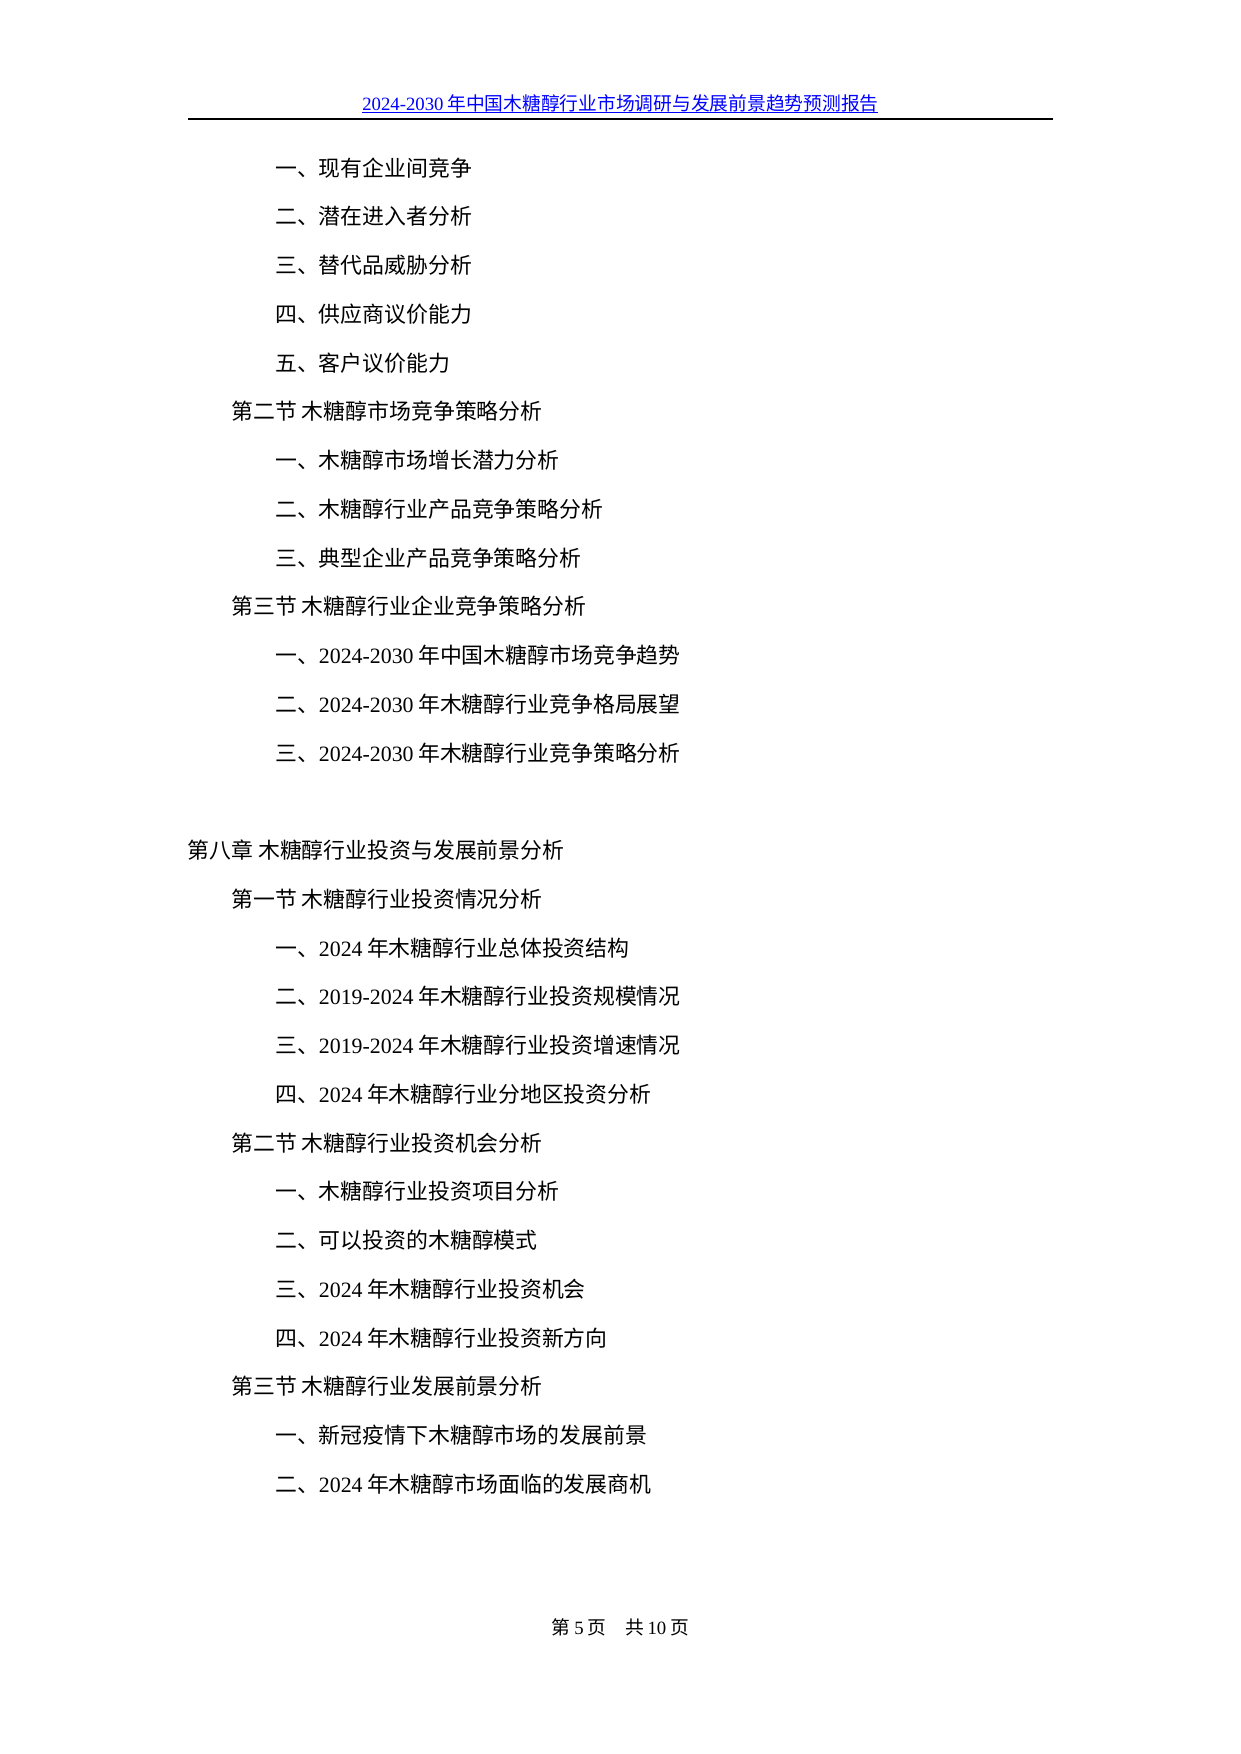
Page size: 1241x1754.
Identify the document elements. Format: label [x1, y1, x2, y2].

text [187, 150, 1053, 1499]
